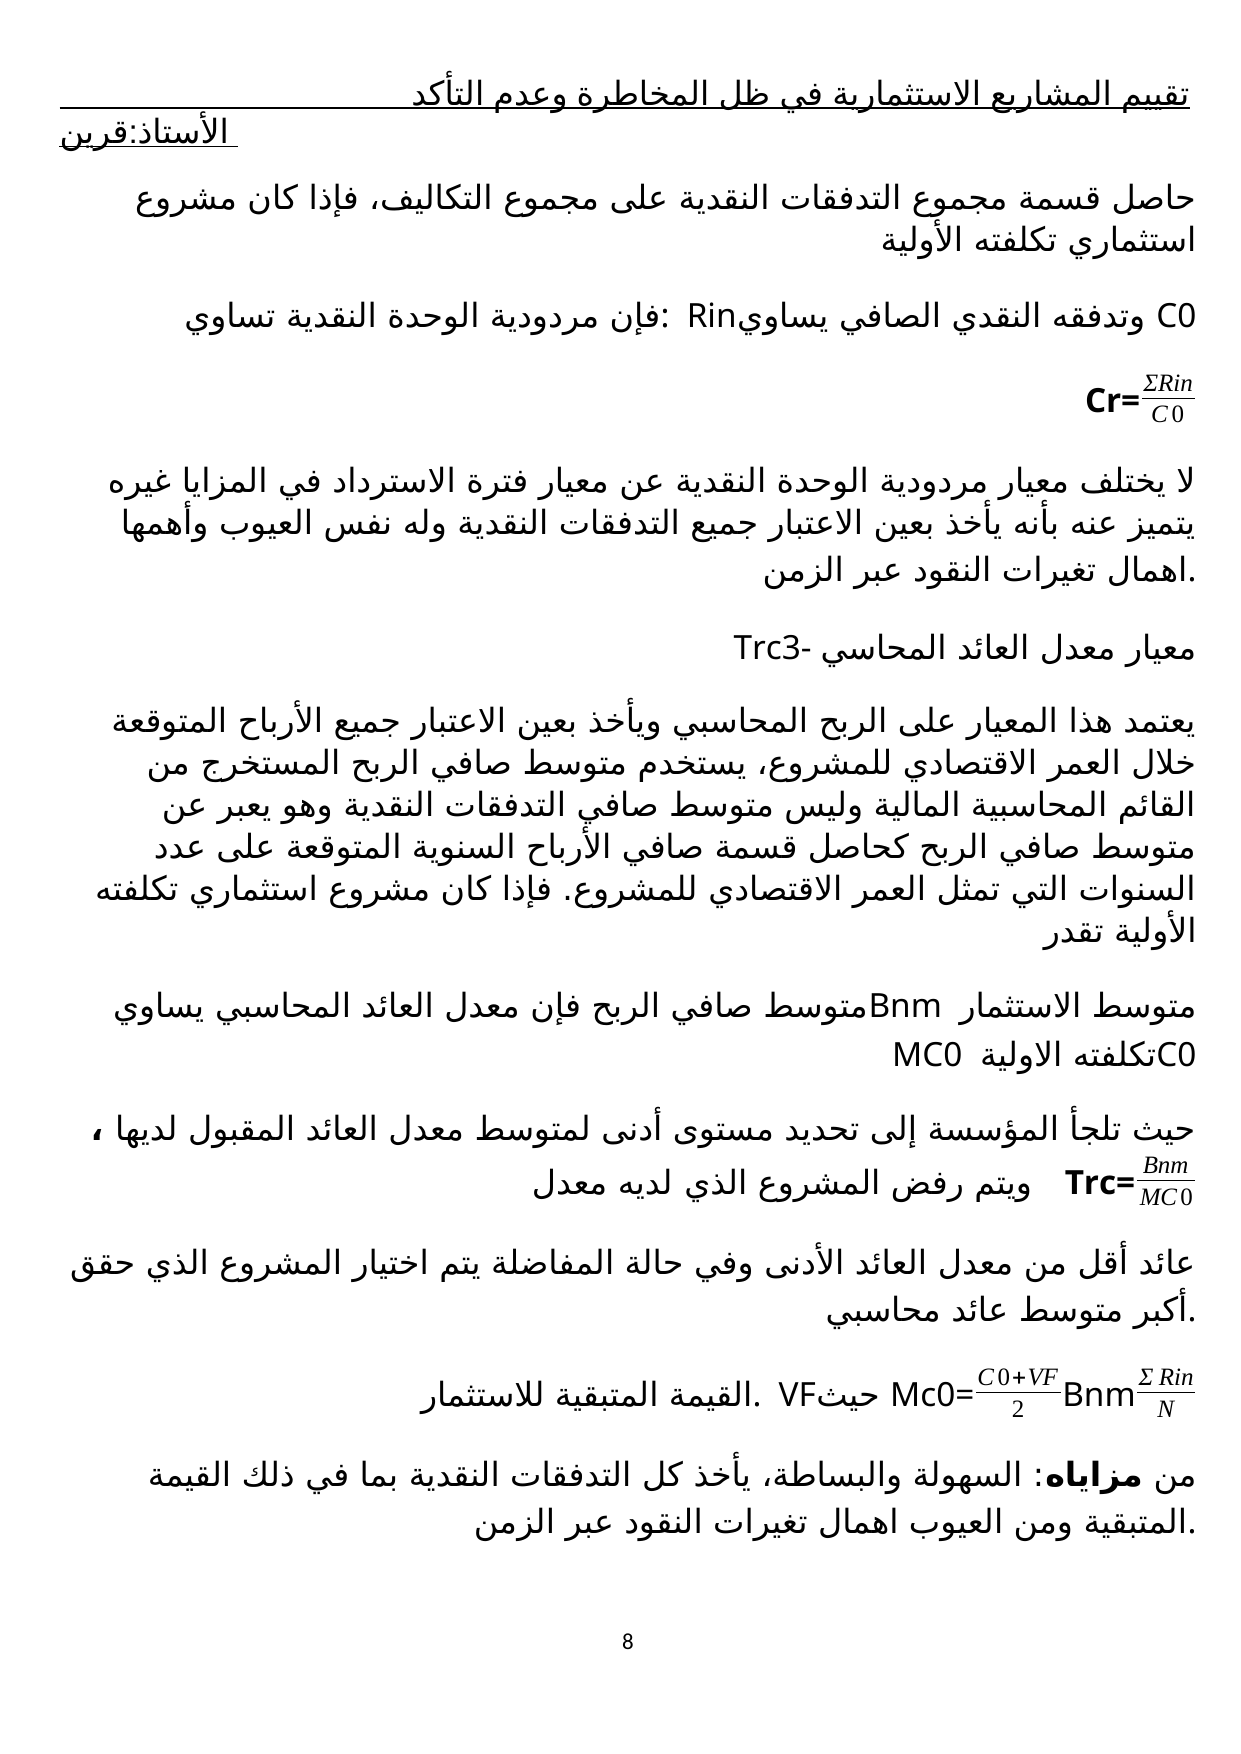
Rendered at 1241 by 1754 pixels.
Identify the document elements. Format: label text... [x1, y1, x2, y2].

text Trc3- معيار معدل العائد المحاسي [59, 624, 1196, 669]
text القيمة المتبقية للاستثمار. VFحيث Mc0=Bnm [59, 1364, 1196, 1423]
text ، حيث تلجأ المؤسسة إلى تحديد مستوى أدنى لمتوسط معدل العائد المقبول لديها ويتم رفض المشروع الذي لديه معدل Trc= [59, 1109, 1196, 1211]
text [59, 179, 1196, 259]
text يعتمد هذا المعيار على الربح المحاسبي ويأخذ بعين الاعتبار جميع الأرباح المتوقعة خلال العمر الاقتصادي للمشروع، يستخدم متوسط صافي الربح المستخرج من القائم المحاسبية المالية وليس متوسط صافي التدفقات النقدية وهو يعبر عن متوسط صافي الربح كحاصل قسمة صافي الأرباح السنوية المتوقعة على عدد السنوات التي تمثل العمر الاقتصادي للمشروع. فإذا كان مشروع استثماري تكلفته الأولية تقدر [59, 702, 1196, 950]
text لا يختلف معيار مردودية الوحدة النقدية عن معيار فترة الاسترداد في المزايا غيره يتميز عنه بأنه يأخذ بعين الاعتبار جميع التدفقات النقدية وله نفس العيوب وأهمها اهمال تغيرات النقود عبر الزمن. [59, 461, 1196, 591]
text فإن مردودية الوحدة النقدية تساوي: Rinوتدفقه النقدي الصافي يساوي C0 [59, 292, 1196, 337]
text Cr= [59, 370, 1196, 429]
text متوسط صافي الربح فإن معدل العائد المحاسبي يساويBnm متوسط الاستثمار MC0 تكلفته الاوليةC0 [59, 982, 1196, 1077]
text عائد أقل من معدل العائد الأدنى وفي حالة المفاضلة يتم اختيار المشروع الذي حقق أكبر متوسط عائد محاسبي. [59, 1243, 1196, 1331]
text من مزاياه: السهولة والبساطة، يأخذ كل التدفقات النقدية بما في ذلك القيمة المتبقية ومن العيوب اهمال تغيرات النقود عبر الزمن. [59, 1456, 1196, 1543]
